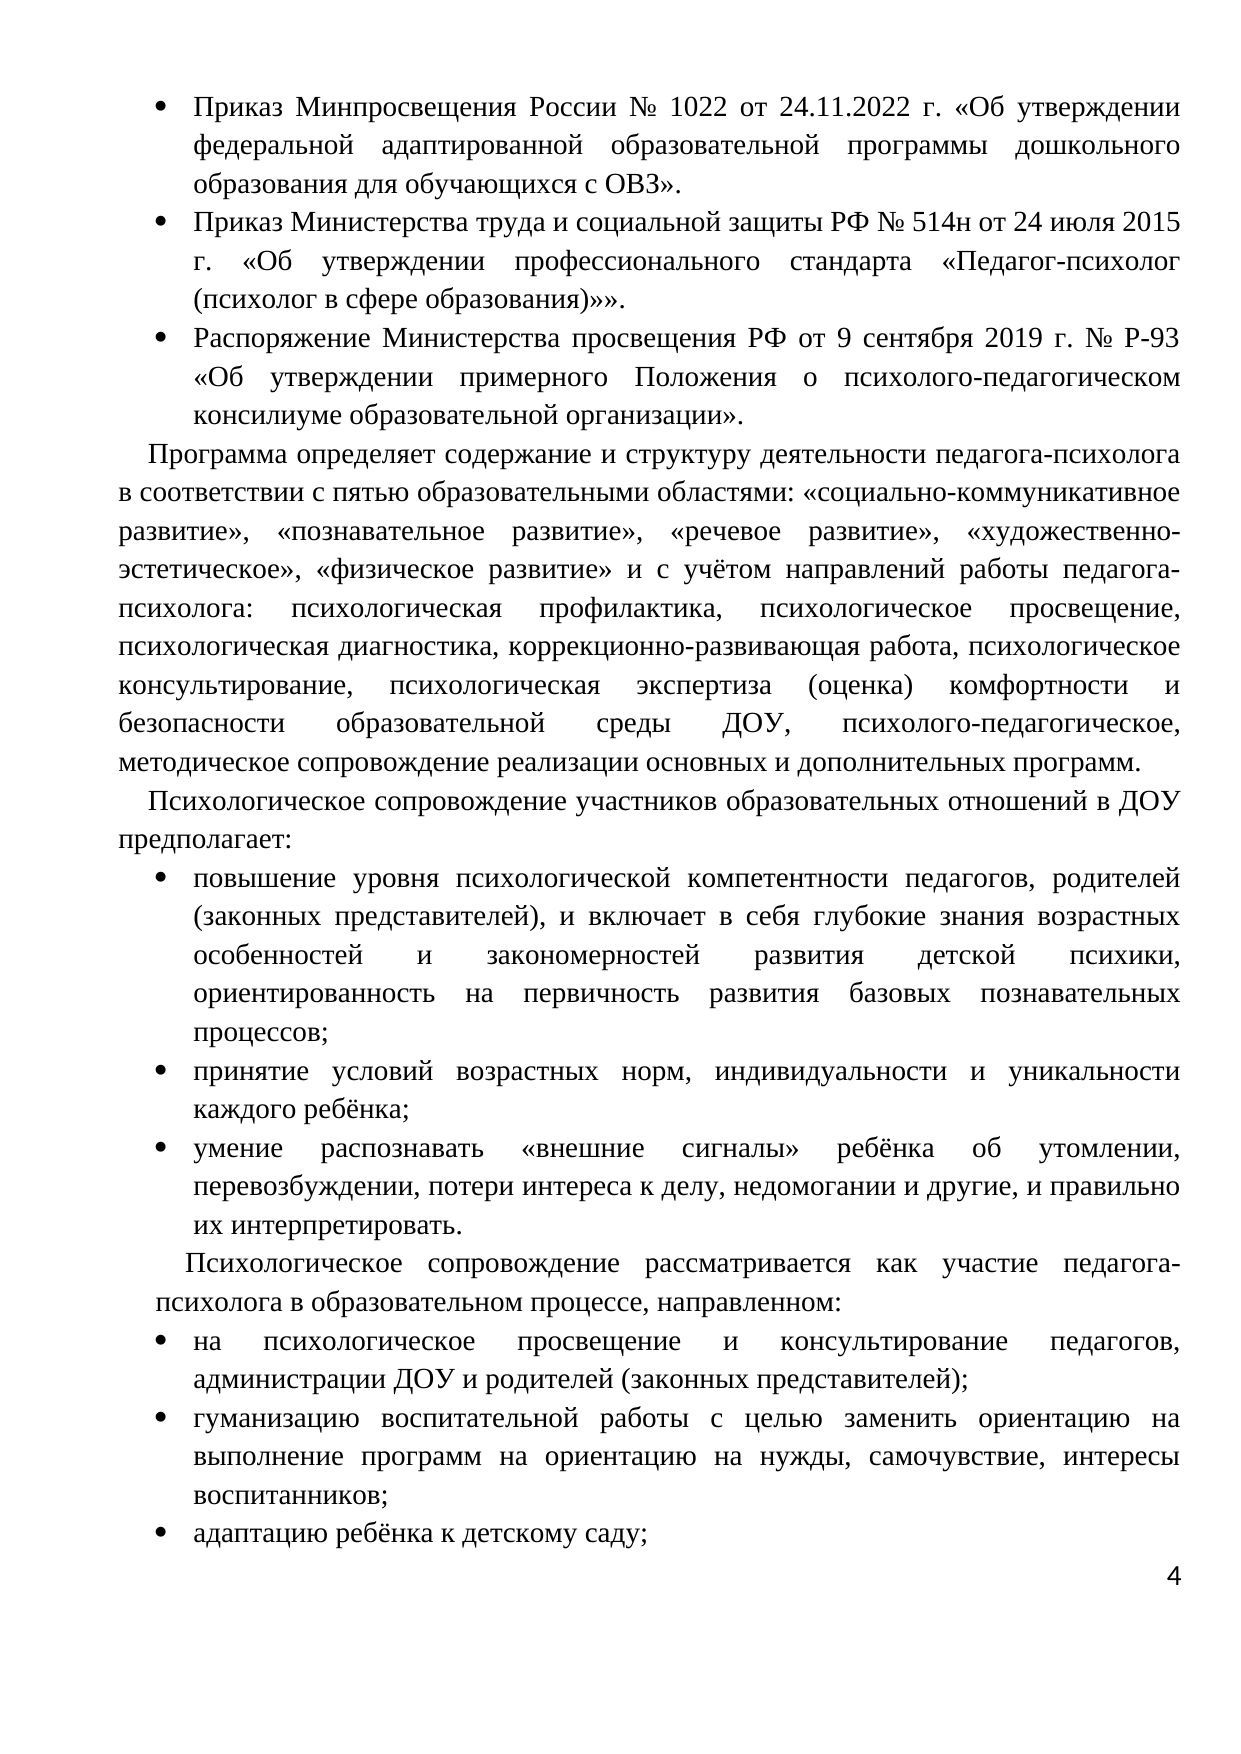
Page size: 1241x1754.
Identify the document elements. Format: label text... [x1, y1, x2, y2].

list гуманизацию воспитательной работы с целью заменить ориентацию на выполнение программ на ориентацию на нужды, самочувствие, интересы воспитанников; [156, 1400, 1181, 1511]
list Приказ Минпросвещения России № 1022 от 24.11.2022 г. «Об утверждении федеральной адаптированной образовательной программы дошкольного образования для обучающихся с ОВЗ». [156, 89, 1181, 199]
list Приказ Министерства труда и социальной защиты РФ № 514н от 24 июля 2015 г. «Об утверждении профессионального стандарта «Педагог-психолог (психолог в сфере образования)»». [156, 204, 1181, 315]
list Распоряжение Министерства просвещения РФ от 9 сентября 2019 г. № Р-93 «Об утверждении примерного Положения о психолого-педагогическом консилиуме образовательной организации». [156, 320, 1181, 431]
list на психологическое просвещение и консультирование педагогов, администрации ДОУ и родителей (законных представителей); [156, 1323, 1181, 1395]
list адаптацию ребёнка к детскому саду; [156, 1516, 1181, 1549]
list умение распознавать «внешние сигналы» ребёнка об утомлении, перевозбуждении, потери интереса к делу, недомогании и другие, и правильно их интерпретировать. [156, 1130, 1181, 1241]
text Психологическое сопровождение участников образовательных отношений в ДОУ предполагает: [118, 783, 1181, 855]
list повышение уровня психологической компетентности педагогов, родителей (законных представителей), и включает в себя глубокие знания возрастных особенностей и закономерностей развития детской психики, ориентированность на первичность развития базовых познавательных процессов; [156, 860, 1181, 1048]
list принятие условий возрастных норм, индивидуальности и уникальности каждого ребёнка; [156, 1053, 1181, 1125]
text Психологическое сопровождение рассматривается как участие педагога-психолога в образовательном процессе, направленном: [155, 1246, 1181, 1318]
text Программа определяет содержание и структуру деятельности педагога-психолога в соответствии с пятью образовательными областями: «социально-коммуникативное развитие», «познавательное развитие», «речевое развитие», «художественно-эстетическое», «физическое развитие» и с учётом направлений работы педагога-психолога: психологическая профилактика, психологическое просвещение, психологическая диагностика, коррекционно-развивающая работа, психологическое консультирование, психологическая экспертиза (оценка) комфортности и безопасности образовательной среды ДОУ, психолого-педагогическое, методическое сопровождение реализации основных и дополнительных программ. [118, 436, 1181, 778]
